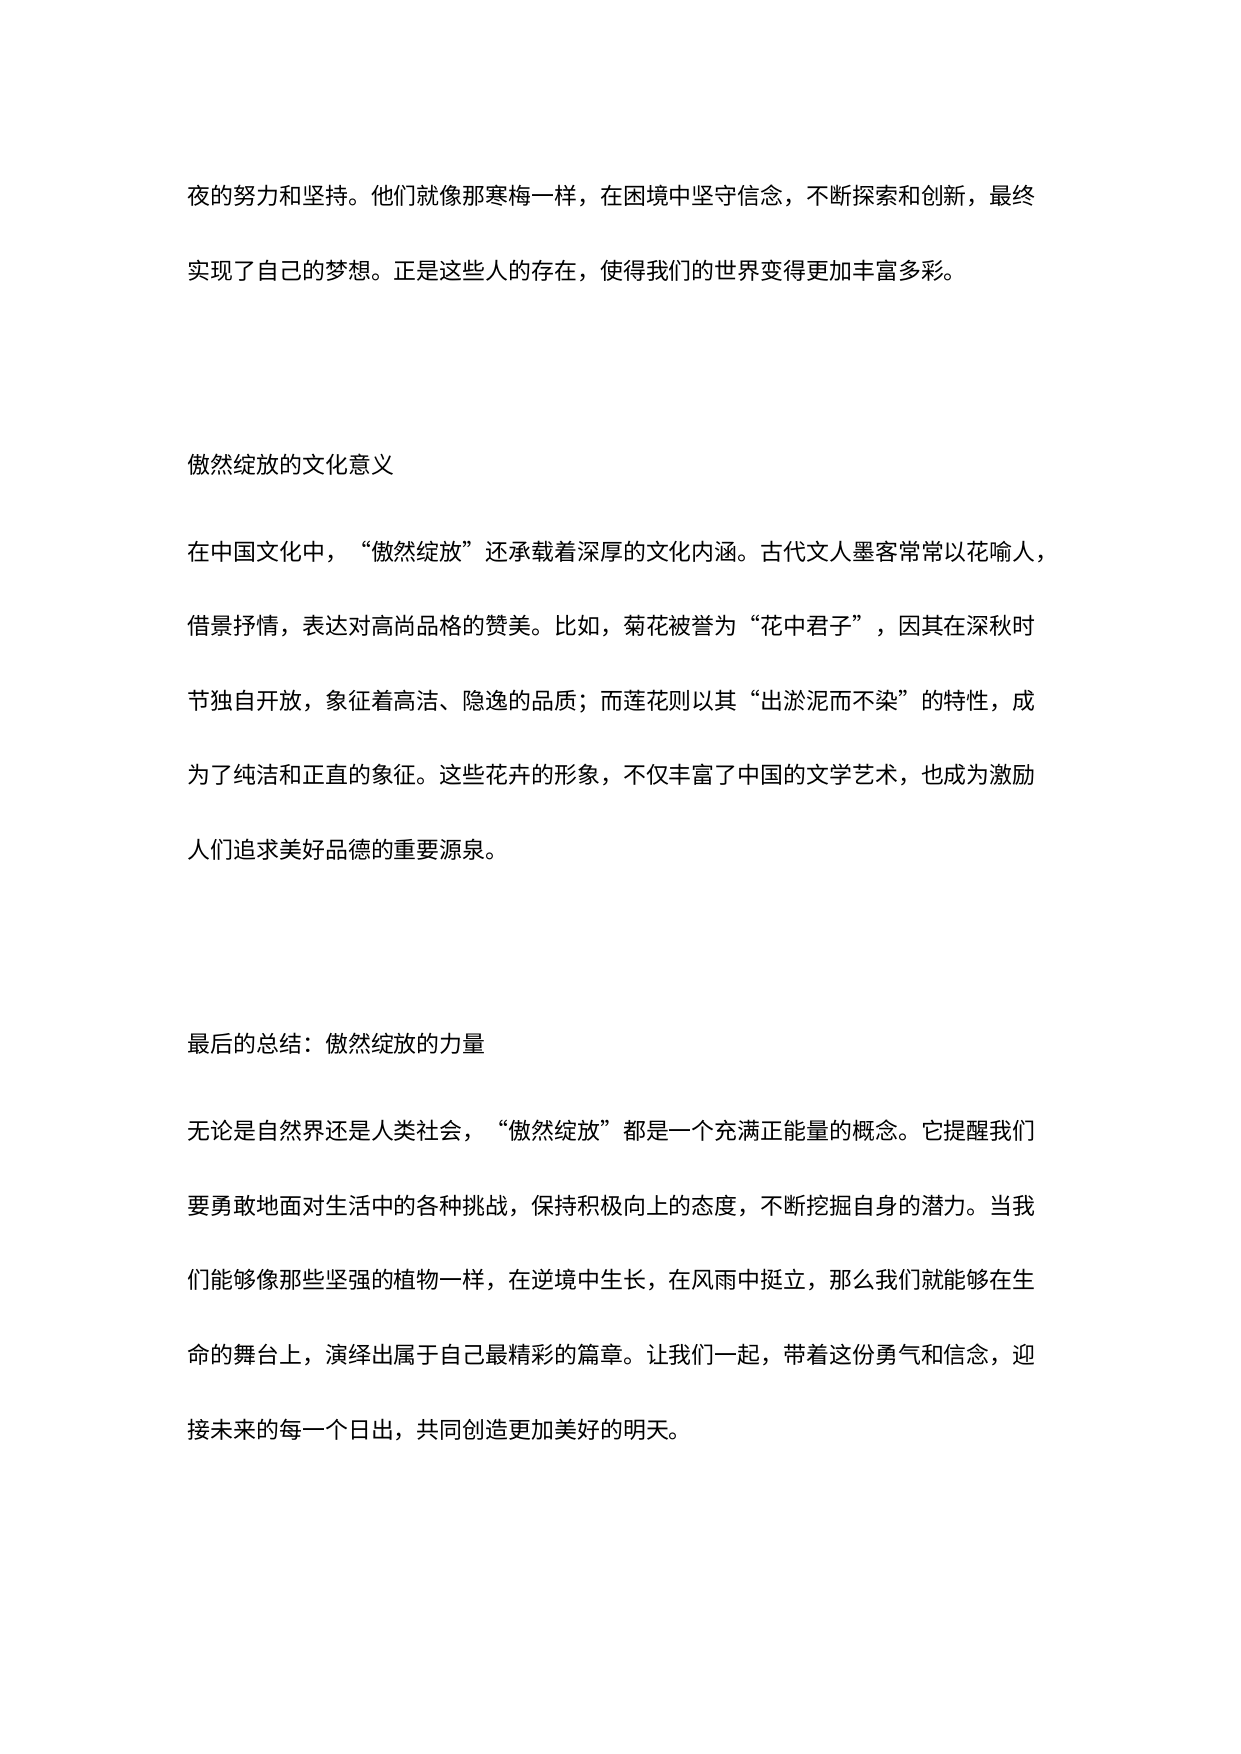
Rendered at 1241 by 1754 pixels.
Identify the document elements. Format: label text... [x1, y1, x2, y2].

text 傲然绽放的文化意义 [187, 431, 1053, 496]
text 无论是自然界还是人类社会，“傲然绽放”都是一个充满正能量的概念。它提醒我们要勇敢地面对生活中的各种挑战，保持积极向上的态度，不断挖掘自身的潜力。当我们能够像那些坚强的植物一样，在逆境中生长，在风雨中挺立，那么我们就能够在生命的舞台上，演绎出属于自己最精彩的篇章。让我们一起，带着这份勇气和信念，迎接未来的每一个日出，共同创造更加美好的明天。 [187, 1097, 1053, 1461]
text 在中国文化中，“傲然绽放”还承载着深厚的文化内涵。古代文人墨客常常以花喻人，借景抒情，表达对高尚品格的赞美。比如，菊花被誉为“花中君子”，因其在深秋时节独自开放，象征着高洁、隐逸的品质；而莲花则以其“出淤泥而不染”的特性，成为了纯洁和正直的象征。这些花卉的形象，不仅丰富了中国的文学艺术，也成为激励人们追求美好品德的重要源泉。 [187, 517, 1053, 881]
text 最后的总结：傲然绽放的力量 [187, 1011, 1053, 1076]
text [187, 162, 1053, 302]
